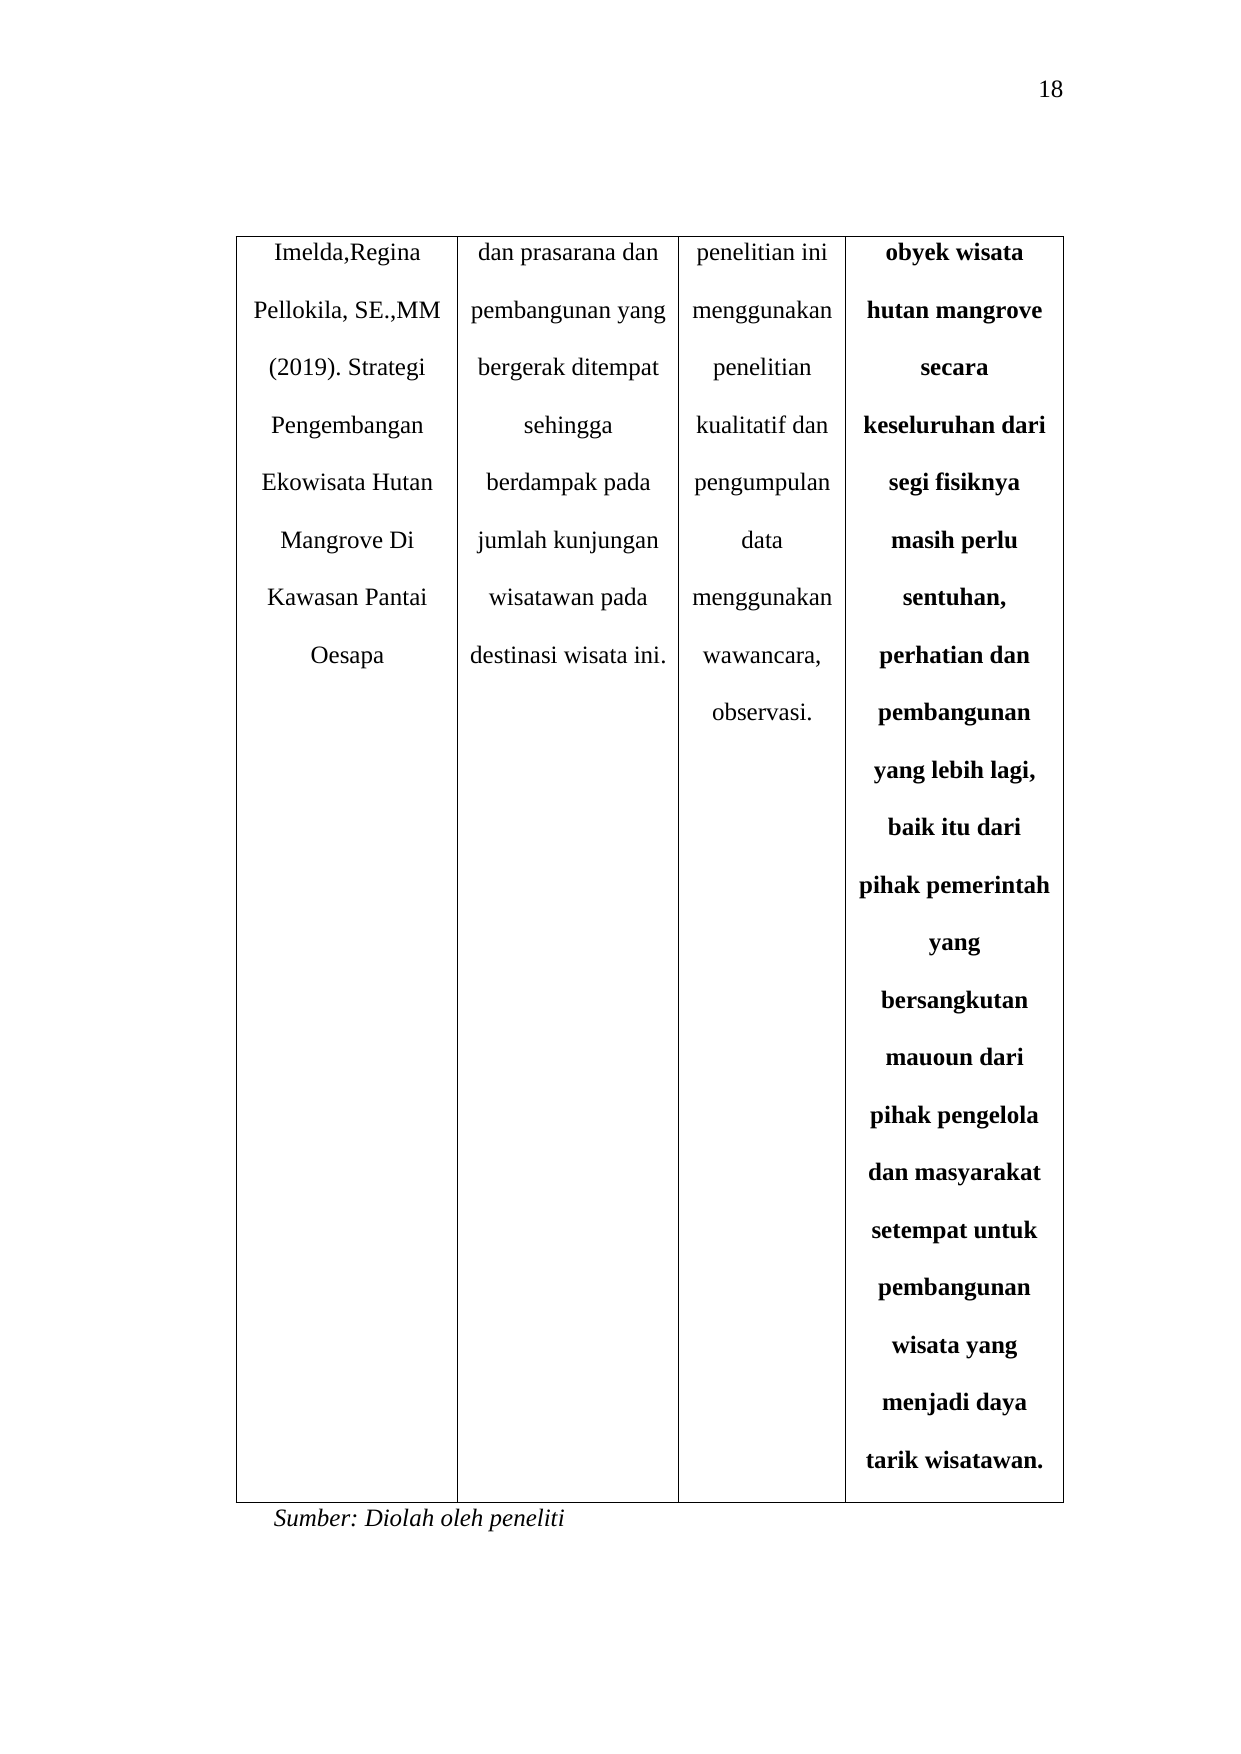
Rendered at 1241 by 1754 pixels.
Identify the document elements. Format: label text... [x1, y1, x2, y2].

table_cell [458, 237, 678, 1502]
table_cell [679, 237, 845, 1502]
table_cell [846, 237, 1063, 1502]
text Sumber: Diolah oleh peneliti [274, 1503, 1003, 1532]
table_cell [237, 237, 457, 1502]
